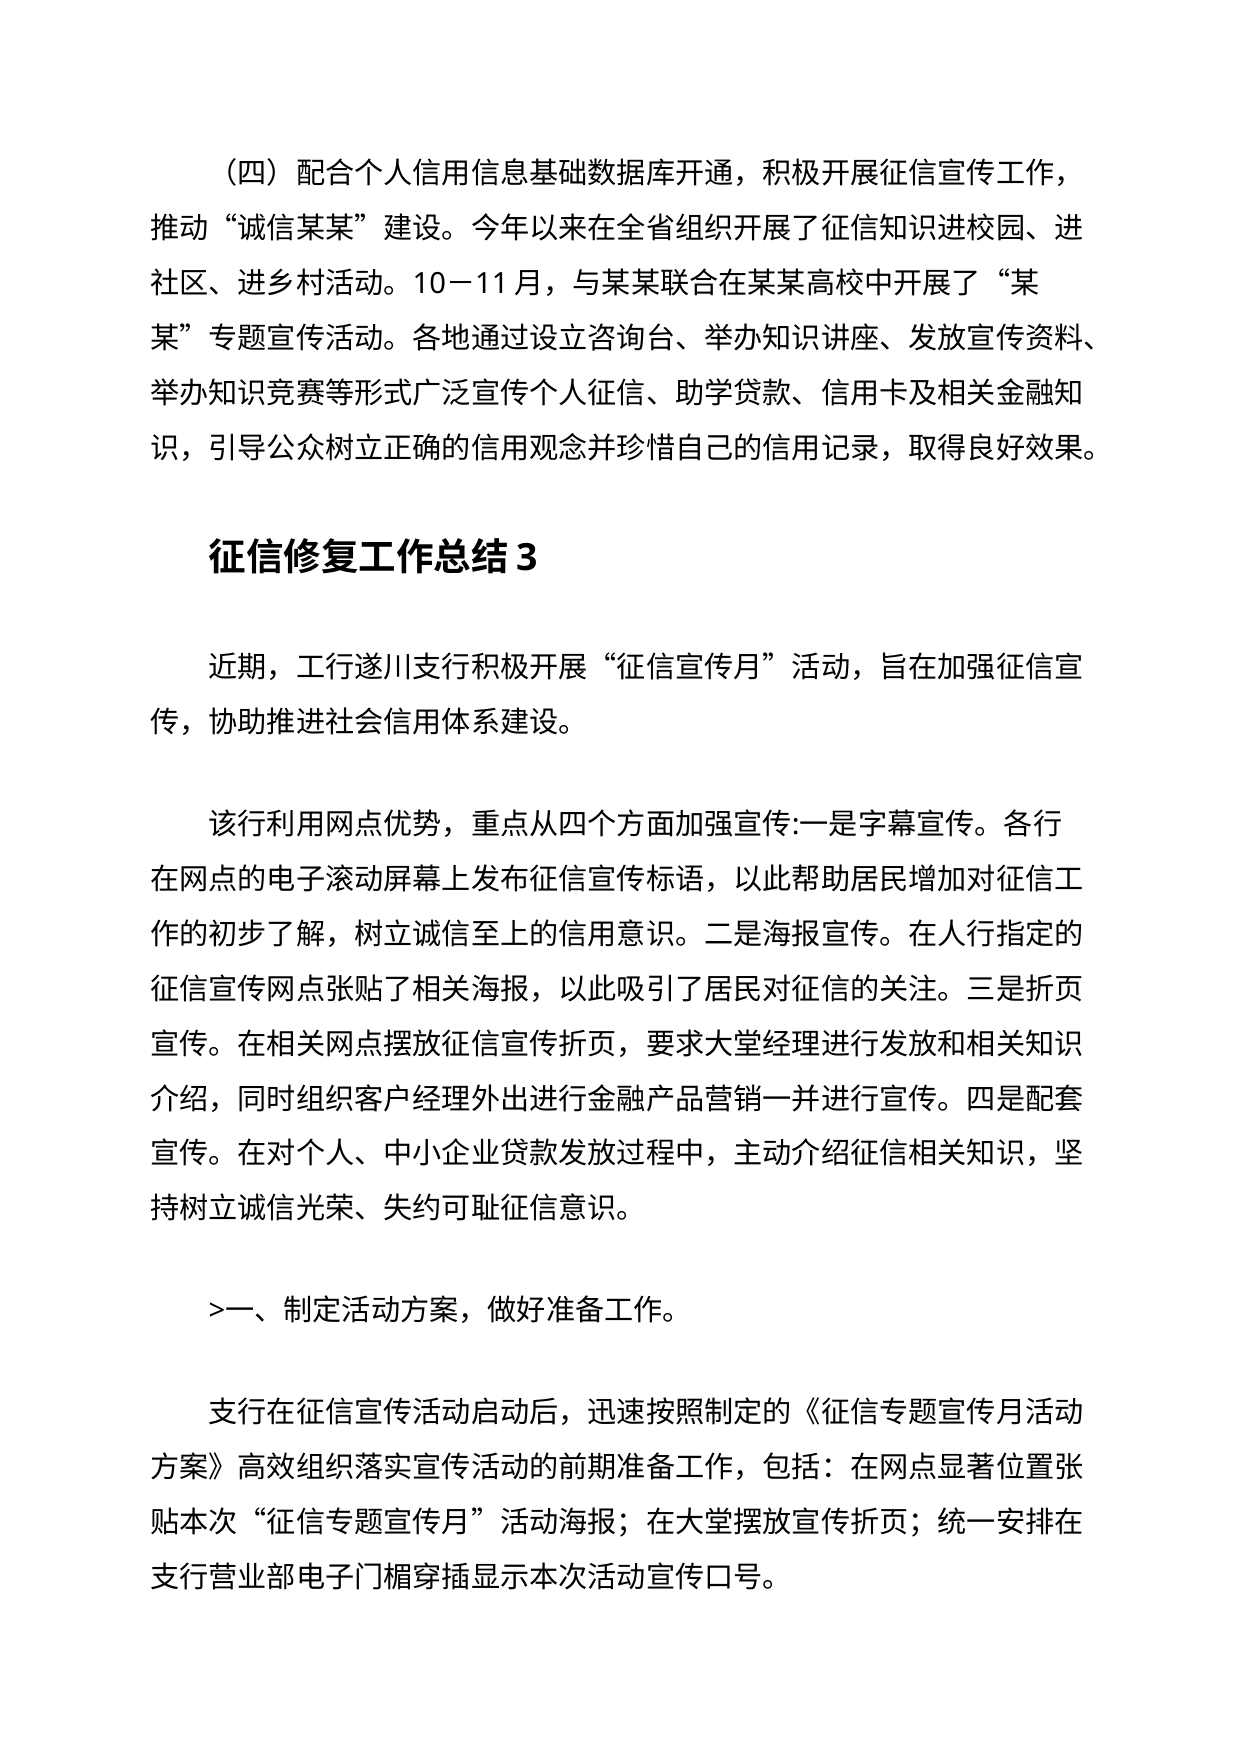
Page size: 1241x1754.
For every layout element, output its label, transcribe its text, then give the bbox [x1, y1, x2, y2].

text 该行利用网点优势，重点从四个方面加强宣传:一是字幕宣传。各行在网点的电子滚动屏幕上发布征信宣传标语，以此帮助居民增加对征信工作的初步了解，树立诚信至上的信用意识。二是海报宣传。在人行指定的征信宣传网点张贴了相关海报，以此吸引了居民对征信的关注。三是折页宣传。在相关网点摆放征信宣传折页，要求大堂经理进行发放和相关知识介绍，同时组织客户经理外出进行金融产品营销一并进行宣传。四是配套宣传。在对个人、中小企业贷款发放过程中，主动介绍征信相关知识，坚持树立诚信光荣、失约可耻征信意识。 [150, 801, 1090, 1227]
text 支行在征信宣传活动启动后，迅速按照制定的《征信专题宣传月活动方案》高效组织落实宣传活动的前期准备工作，包括：在网点显著位置张贴本次“征信专题宣传月”活动海报；在大堂摆放宣传折页；统一安排在支行营业部电子门楣穿插显示本次活动宣传口号。 [150, 1389, 1090, 1596]
text 征信修复工作总结3 [150, 526, 1090, 581]
text 近期，工行遂川支行积极开展“征信宣传月”活动，旨在加强征信宣传，协助推进社会信用体系建设。 [150, 644, 1090, 741]
text （四）配合个人信用信息基础数据库开通，积极开展征信宣传工作，推动“诚信某某”建设。今年以来在全省组织开展了征信知识进校园、进社区、进乡村活动。10－11月，与某某联合在某某高校中开展了“某某”专题宣传活动。各地通过设立咨询台、举办知识讲座、发放宣传资料、举办知识竞赛等形式广泛宣传个人征信、助学贷款、信用卡及相关金融知识，引导公众树立正确的信用观念并珍惜自己的信用记录，取得良好效果。 [150, 150, 1090, 467]
text >一、制定活动方案，做好准备工作。 [150, 1287, 1090, 1329]
